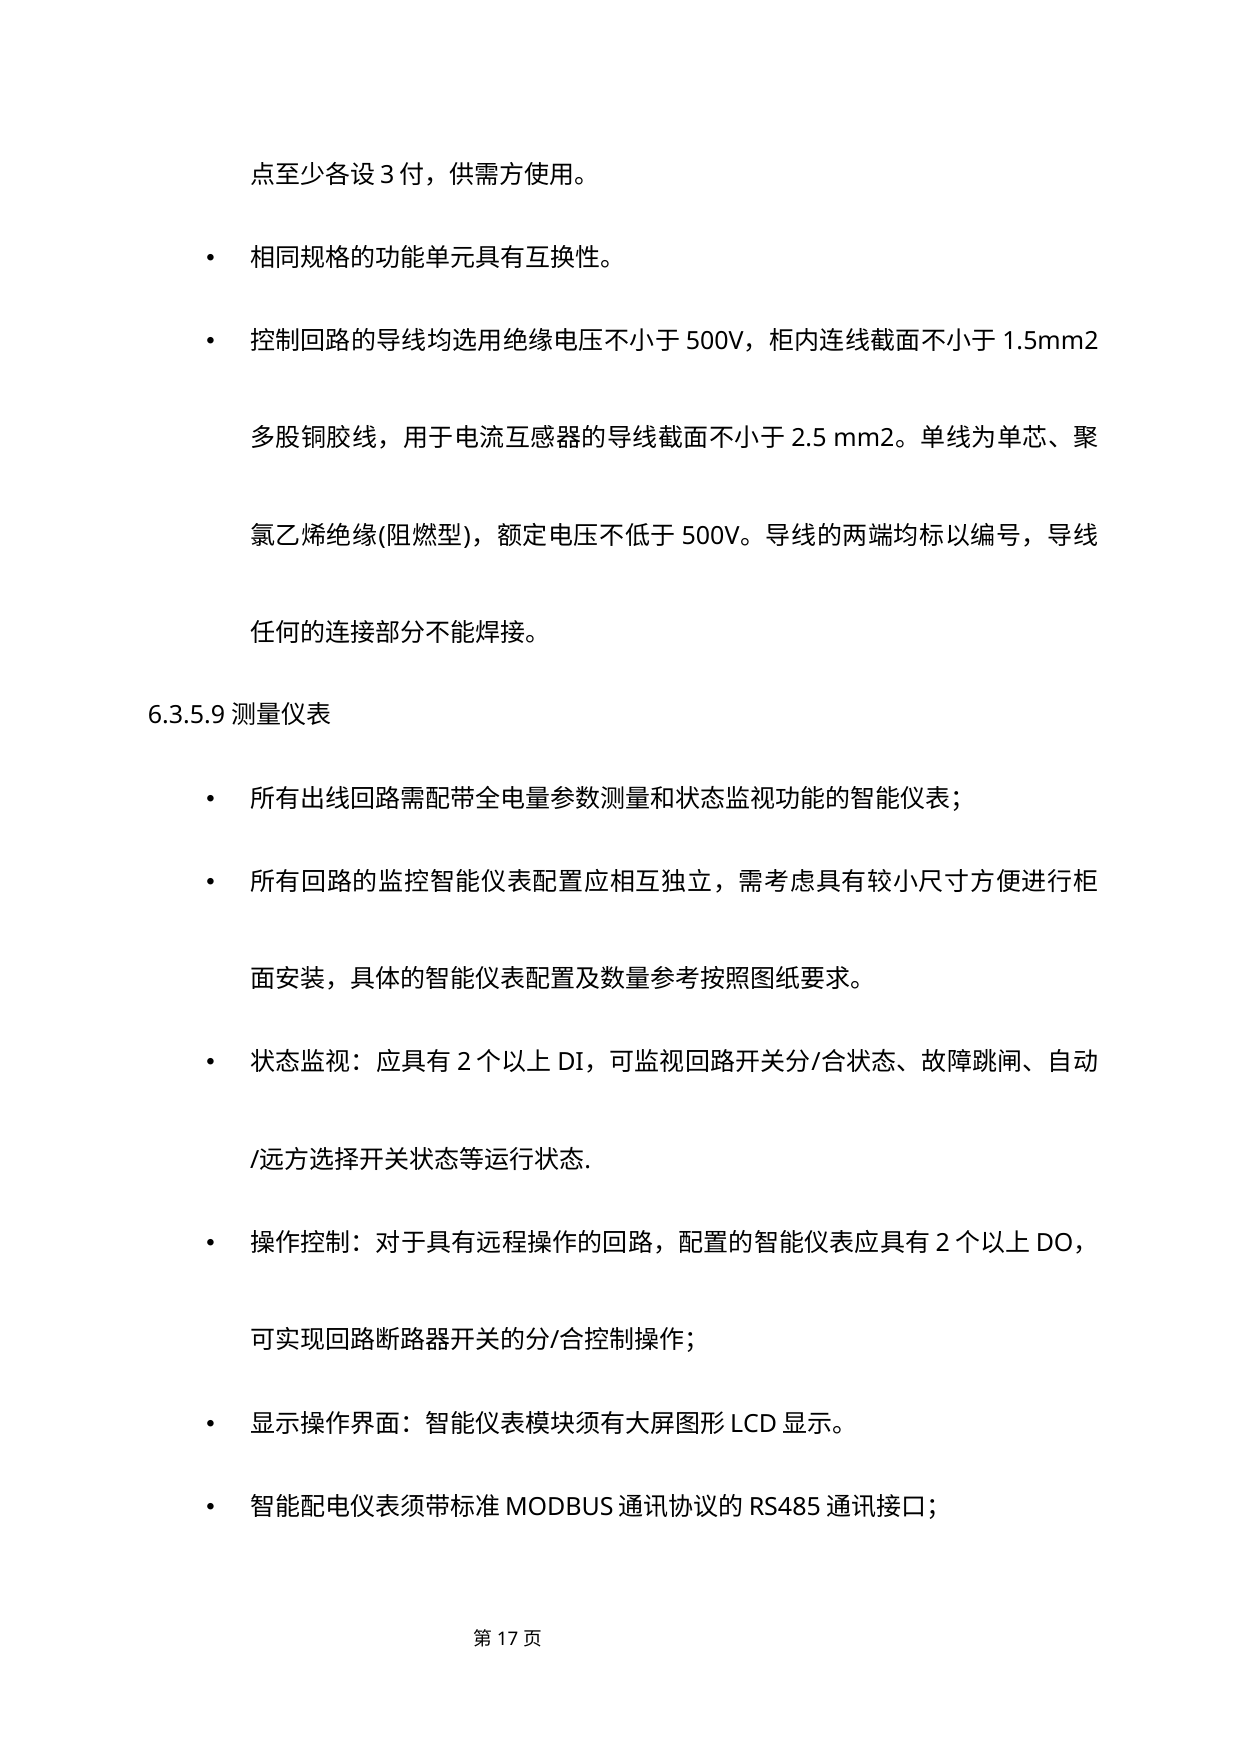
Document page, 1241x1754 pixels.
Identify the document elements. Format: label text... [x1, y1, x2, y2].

list 操作控制：对于具有远程操作的回路，配置的智能仪表应具有2个以上DO，可实现回路断路器开关的分/合控制操作； [206, 1208, 1098, 1371]
list 状态监视：应具有2个以上DI，可监视回路开关分/合状态、故障跳闸、自动/远方选择开关状态等运行状态. [206, 1027, 1098, 1190]
list 所有回路的监控智能仪表配置应相互独立，需考虑具有较小尺寸方便进行柜面安装，具体的智能仪表配置及数量参考按照图纸要求。 [206, 847, 1098, 1009]
list 显示操作界面：智能仪表模块须有大屏图形LCD显示。 [206, 1389, 1098, 1454]
list 智能配电仪表须带标准MODBUS通讯协议的RS485通讯接口； [206, 1472, 1098, 1537]
list 相同规格的功能单元具有互换性。 [206, 223, 1098, 288]
text 6.3.5.9 测量仪表 [148, 682, 1098, 747]
list 控制回路的导线均选用绝缘电压不小于500V，柜内连线截面不小于1.5mm2多股铜胶线，用于电流互感器的导线截面不小于2.5 mm2。单线为单芯、聚氯乙烯绝缘(阻燃型)，额定电压不低于500V。导线的两端均标以编号，导线任何的连接部分不能焊接。 [206, 306, 1098, 663]
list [206, 140, 1098, 205]
list 所有出线回路需配带全电量参数测量和状态监视功能的智能仪表； [206, 764, 1098, 829]
